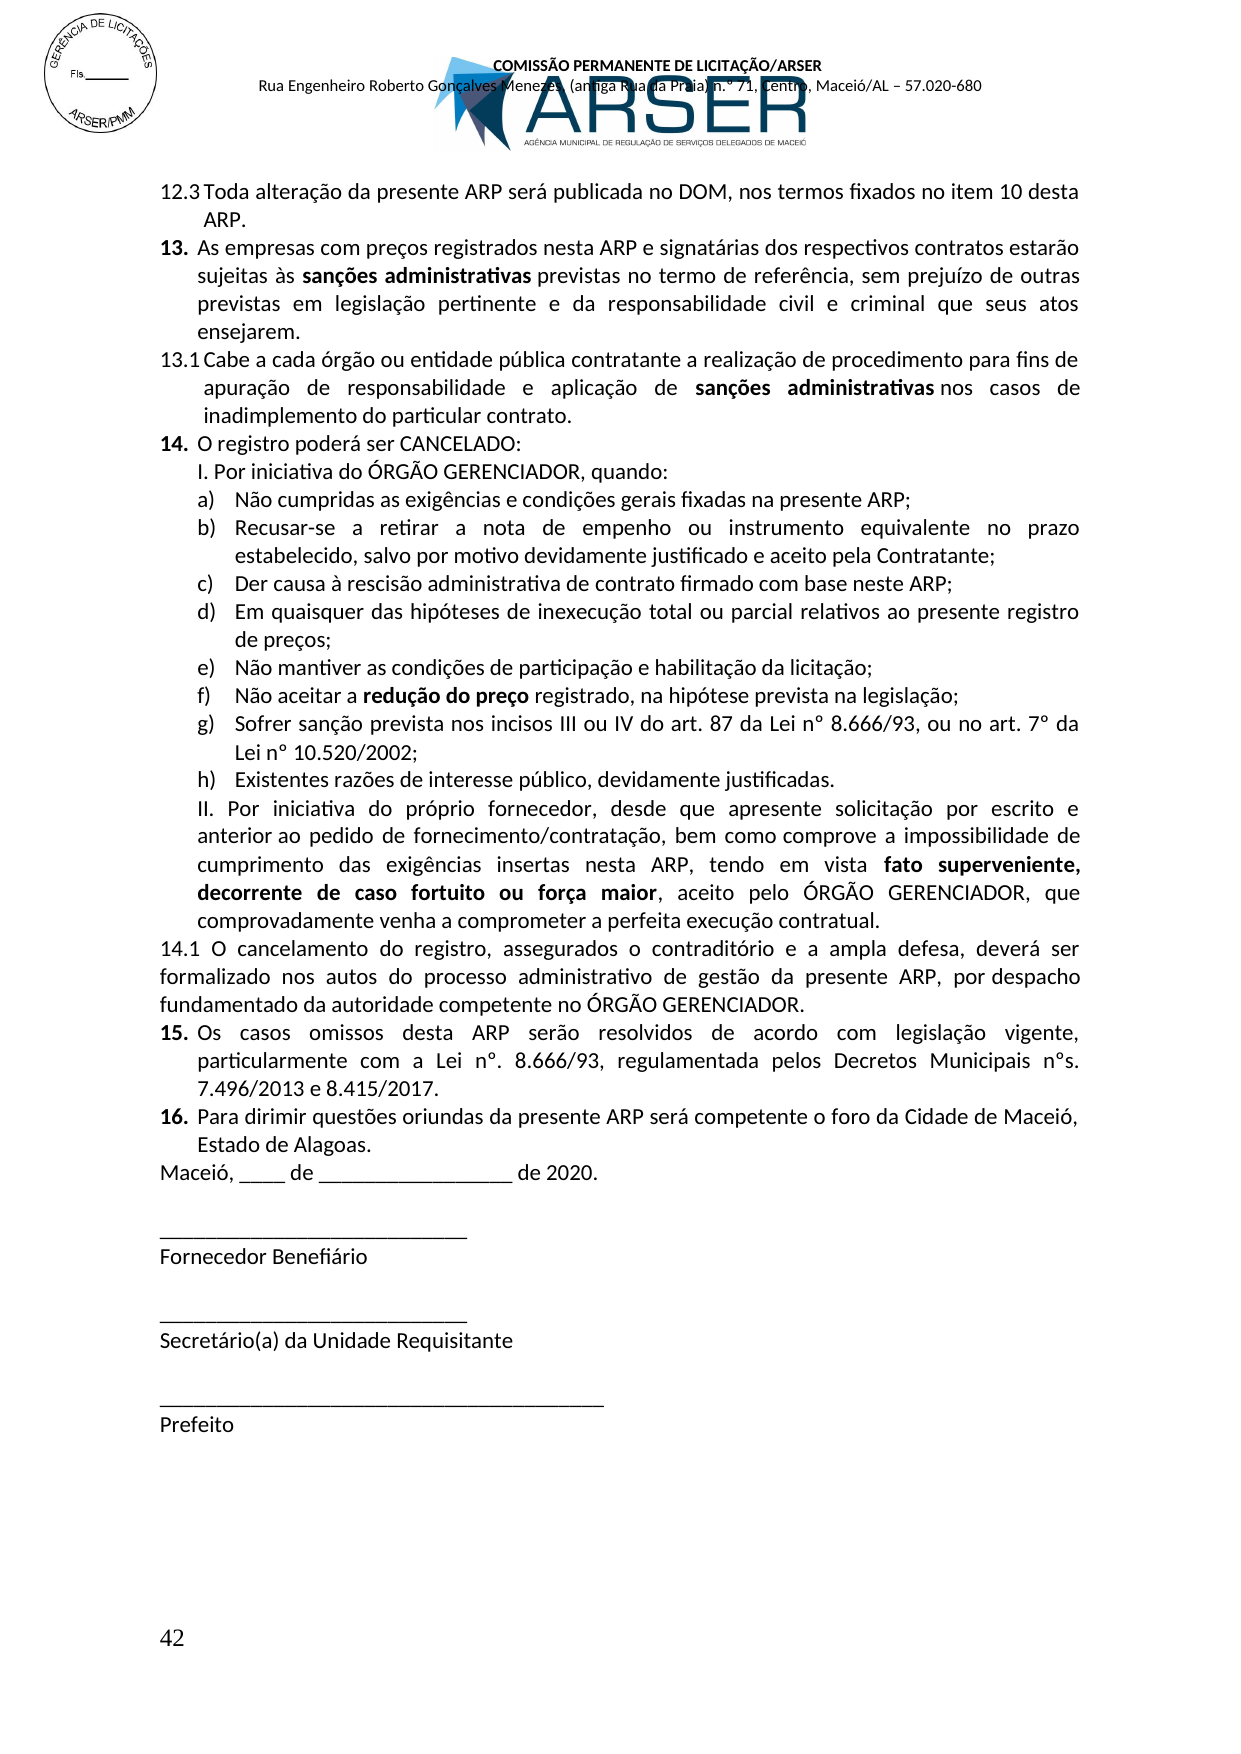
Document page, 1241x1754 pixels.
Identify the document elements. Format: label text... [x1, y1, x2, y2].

text II. Por iniciativa do próprio fornecedor, desde que apresente solicitação por escrito e anterior ao pedido de fornecimento/contratação, bem como comprove a impossibilidade de cumprimento das exigências insertas nesta ARP, tendo em vista fato superveniente, decorrente de caso fortuito ou força maior, aceito pelo ÓRGÃO GERENCIADOR, que comprovadamente venha a comprometer a perfeita execução contratual. [197, 794, 1081, 934]
text Fornecedor Benefiário [159, 1242, 1081, 1270]
text 14.1 O cancelamento do registro, assegurados o contraditório e a ampla defesa, deverá ser formalizado nos autos do processo administrativo de gestão da presente ARP, por despacho fundamentado da autoridade competente no ÓRGÃO GERENCIADOR. [159, 934, 1081, 1018]
picture [799, 101, 806, 114]
text _______________________________________ [159, 1382, 1081, 1410]
text Maceió, ____ de _________________ de 2020. [159, 1158, 1081, 1186]
list O registro poderá ser CANCELADO: [159, 429, 1081, 457]
picture [22, 0, 178, 152]
list Toda alteração da presente ARP será publicada no DOM, nos termos fixados no item 10 desta ARP. [159, 177, 1081, 233]
list Recusar-se a retirar a nota de empenho ou instrumento equivalente no prazo estabelecido, salvo por motivo devidamente justificado e aceito pela Contratante; [197, 513, 1081, 569]
list Cabe a cada órgão ou entidade pública contratante a realização de procedimento para fins de apuração de responsabilidade e aplicação de sanções administrativas nos casos de inadimplemento do particular contrato. [159, 345, 1081, 429]
list Os casos omissos desta ARP serão resolvidos de acordo com legislação vigente, particularmente com a Lei nº. 8.666/93, regulamentada pelos Decretos Municipais nºs. 7.496/2013 e 8.415/2017. [159, 1018, 1081, 1102]
text Prefeito [159, 1410, 1081, 1438]
picture [434, 57, 806, 151]
list Der causa à rescisão administrativa de contrato firmado com base neste ARP; [197, 569, 1081, 597]
text Secretário(a) da Unidade Requisitante [159, 1326, 1081, 1354]
list Não aceitar a redução do preço registrado, na hipótese prevista na legislação; [197, 682, 1081, 709]
list Existentes razões de interesse público, devidamente justificadas. [197, 766, 1081, 794]
text I. Por iniciativa do ÓRGÃO GERENCIADOR, quando: [159, 457, 1081, 485]
list Em quaisquer das hipóteses de inexecução total ou parcial relativos ao presente registro de preços; [197, 597, 1081, 653]
list Não mantiver as condições de participação e habilitação da licitação; [197, 653, 1081, 682]
list Não cumpridas as exigências e condições gerais fixadas na presente ARP; [197, 485, 1081, 513]
list Sofrer sanção prevista nos incisos III ou IV do art. 87 da Lei nº 8.666/93, ou no art. 7º da Lei nº 10.520/2002; [197, 709, 1081, 766]
text ___________________________ [159, 1298, 1081, 1326]
list Para dirimir questões oriundas da presente ARP será competente o foro da Cidade de Maceió, Estado de Alagoas. [159, 1102, 1081, 1158]
text ___________________________ [159, 1214, 1081, 1242]
list As empresas com preços registrados nesta ARP e signatárias dos respectivos contratos estarão sujeitas às sanções administrativas previstas no termo de referência, sem prejuízo de outras previstas em legislação pertinente e da responsabilidade civil e criminal que seus atos ensejarem. [159, 233, 1081, 345]
picture [767, 82, 800, 105]
